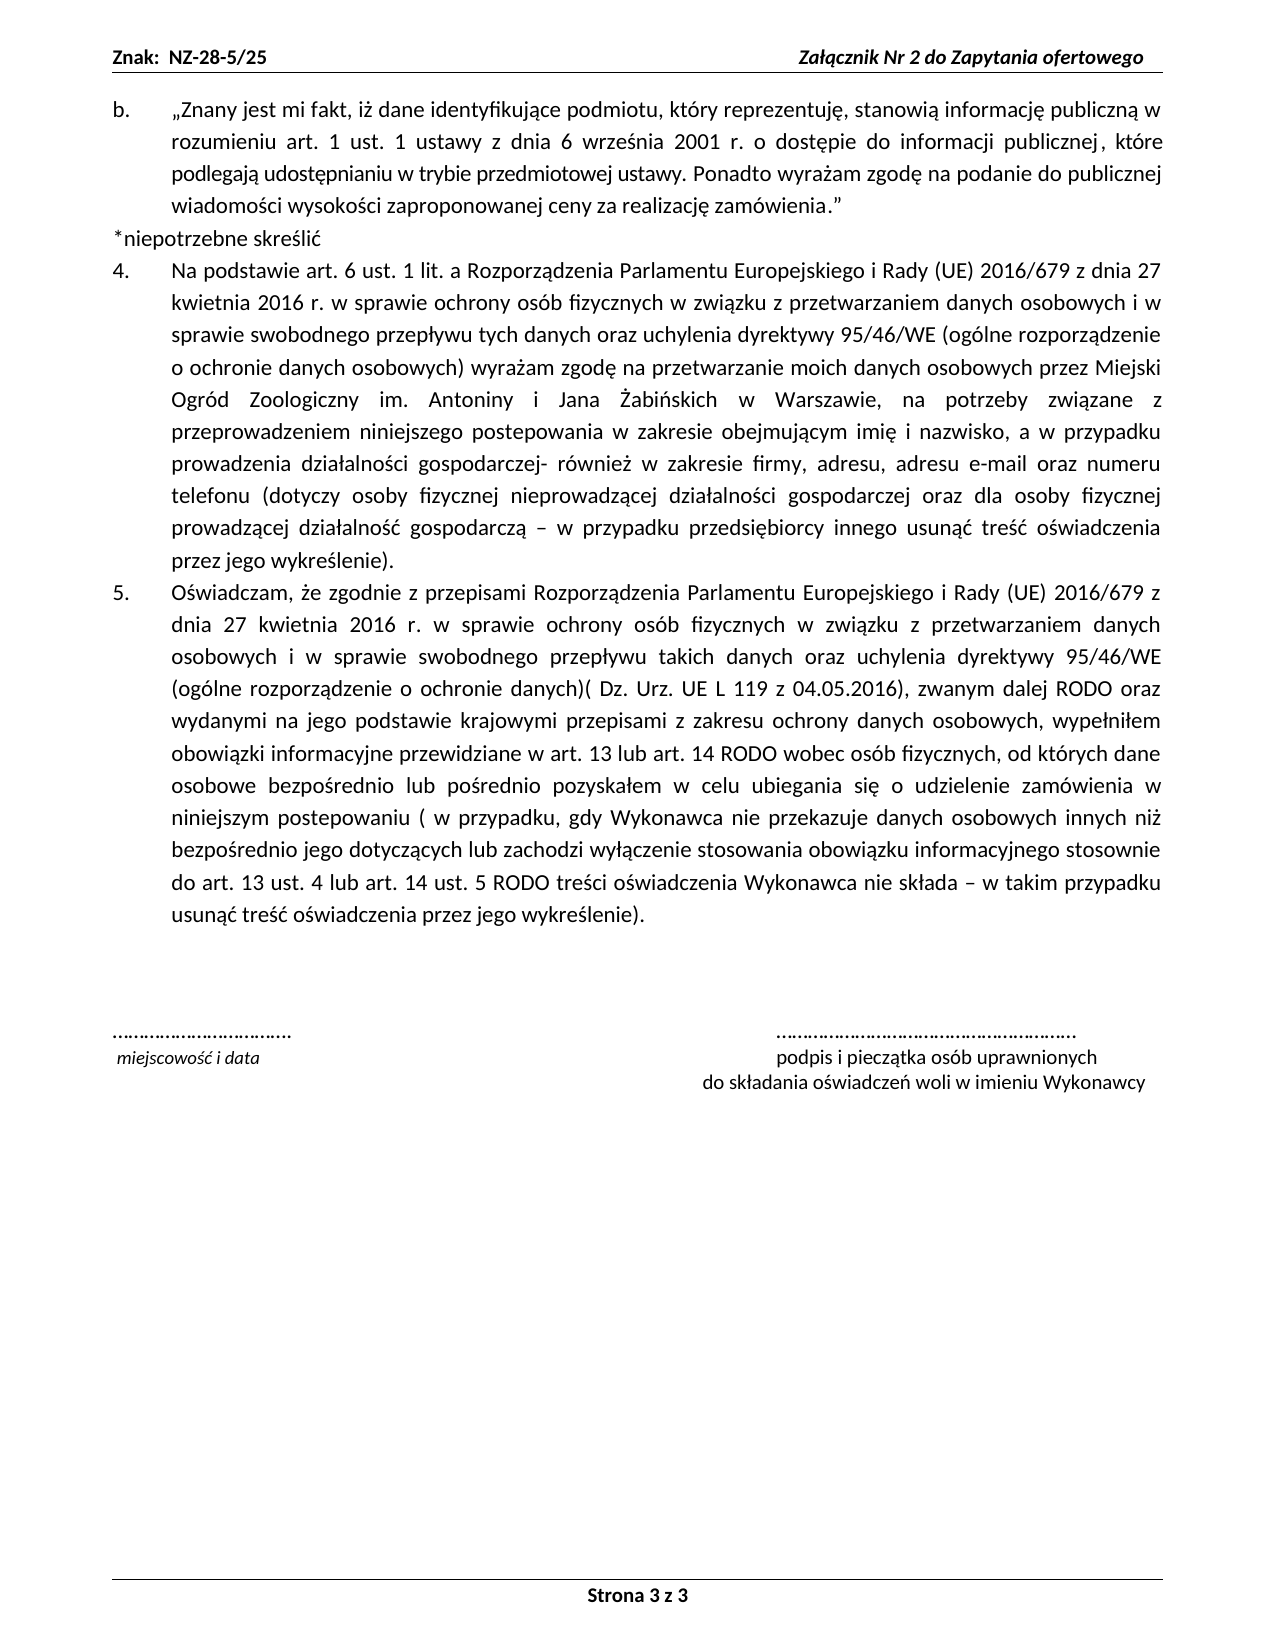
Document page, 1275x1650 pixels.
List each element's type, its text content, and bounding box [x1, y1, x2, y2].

text miejscowość i data podpis i pieczątka osób uprawnionych do składania oświadczeń woli w imieniu Wykonawcy [117, 1044, 1163, 1095]
list Na podstawie art. 6 ust. 1 lit. a Rozporządzenia Parlamentu Europejskiego i Rady (UE) 2016/679 z dnia 27 kwietnia 2016 r. w sprawie ochrony osób fizycznych w związku z przetwarzaniem danych osobowych i w sprawie swobodnego przepływu tych danych oraz uchylenia dyrektywy 95/46/WE (ogólne rozporządzenie o ochronie danych osobowych) wyrażam zgodę na przetwarzanie moich danych osobowych przez Miejski Ogród Zoologiczny im. Antoniny i Jana Żabińskich w Warszawie, na potrzeby związane z przeprowadzeniem niniejszego postepowania w zakresie obejmującym imię i nazwisko, a w przypadku prowadzenia działalności gospodarczej- również w zakresie firmy, adresu, adresu e-mail oraz numeru telefonu (dotyczy osoby fizycznej nieprowadzącej działalności gospodarczej oraz dla osoby fizycznej prowadzącej działalność gospodarczą – w przypadku przedsiębiorcy innego usunąć treść oświadczenia przez jego wykreślenie). [112, 256, 1163, 574]
text *niepotrzebne skreślić [112, 224, 1163, 252]
text b. „Znany jest mi fakt, iż dane identyfikujące podmiotu, który reprezentuję, stanowią informację publiczną w rozumieniu art. 1 ust. 1 ustawy z dnia 6 września 2001 r. o dostępie do informacji publicznej, które podlegają udostępnianiu w trybie przedmiotowej ustawy. Ponadto wyrażam zgodę na podanie do publicznej wiadomości wysokości zaproponowanej ceny za realizację zamówienia.” [112, 95, 1163, 220]
text ……………………………. ………………………………………………… [112, 1016, 1163, 1044]
list Oświadczam, że zgodnie z przepisami Rozporządzenia Parlamentu Europejskiego i Rady (UE) 2016/679 z dnia 27 kwietnia 2016 r. w sprawie ochrony osób fizycznych w związku z przetwarzaniem danych osobowych i w sprawie swobodnego przepływu takich danych oraz uchylenia dyrektywy 95/46/WE (ogólne rozporządzenie o ochronie danych)( Dz. Urz. UE L 119 z 04.05.2016), zwanym dalej RODO oraz wydanymi na jego podstawie krajowymi przepisami z zakresu ochrony danych osobowych, wypełniłem obowiązki informacyjne przewidziane w art. 13 lub art. 14 RODO wobec osób fizycznych, od których dane osobowe bezpośrednio lub pośrednio pozyskałem w celu ubiegania się o udzielenie zamówienia w niniejszym postepowaniu ( w przypadku, gdy Wykonawca nie przekazuje danych osobowych innych niż bezpośrednio jego dotyczących lub zachodzi wyłączenie stosowania obowiązku informacyjnego stosownie do art. 13 ust. 4 lub art. 14 ust. 5 RODO treści oświadczenia Wykonawca nie składa – w takim przypadku usunąć treść oświadczenia przez jego wykreślenie). [112, 578, 1163, 928]
